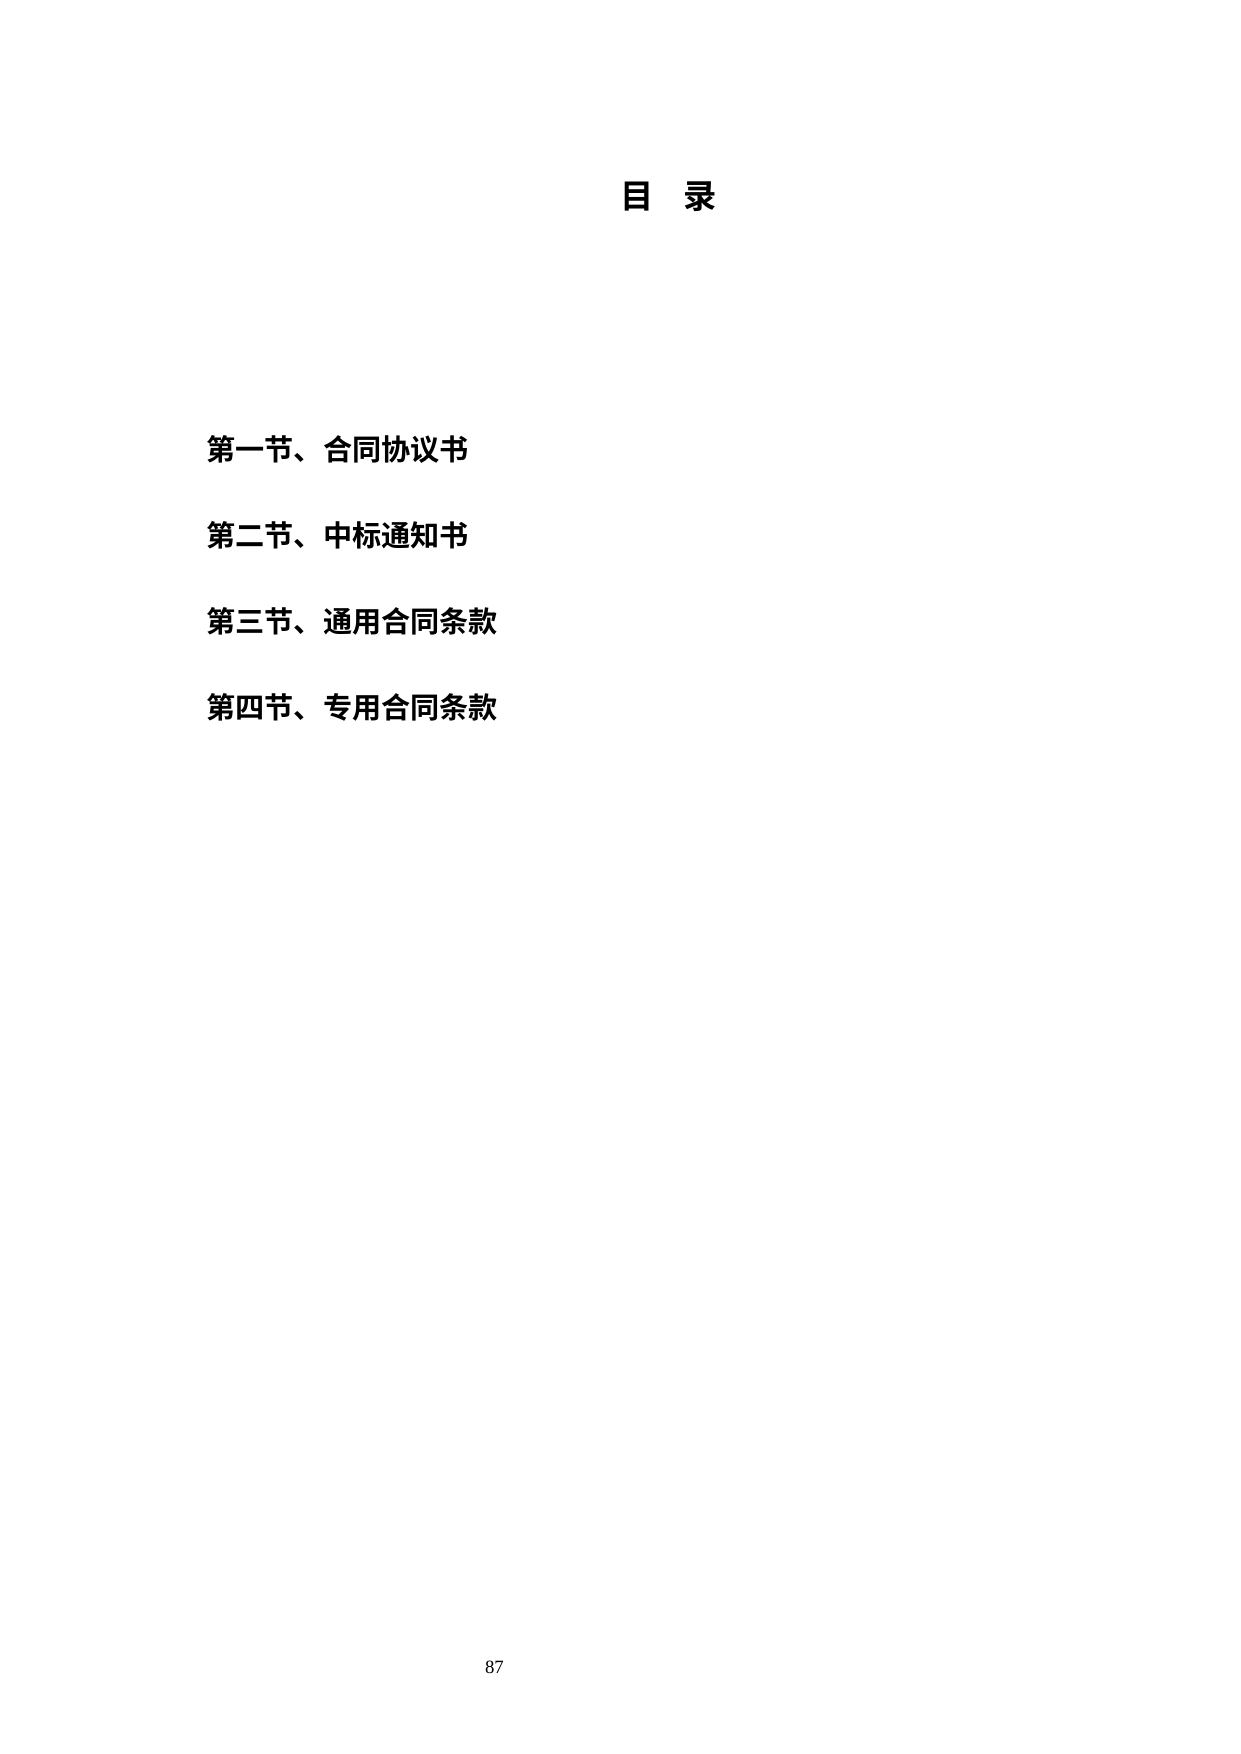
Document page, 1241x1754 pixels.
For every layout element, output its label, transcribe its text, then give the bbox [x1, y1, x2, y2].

list 第二节、中标通知书 [148, 501, 1122, 566]
list 第四节、专用合同条款 [148, 673, 1122, 738]
text 目 录 [148, 162, 1122, 227]
list 第三节、通用合同条款 [148, 587, 1122, 652]
list 第一节、合同协议书 [148, 415, 1122, 480]
